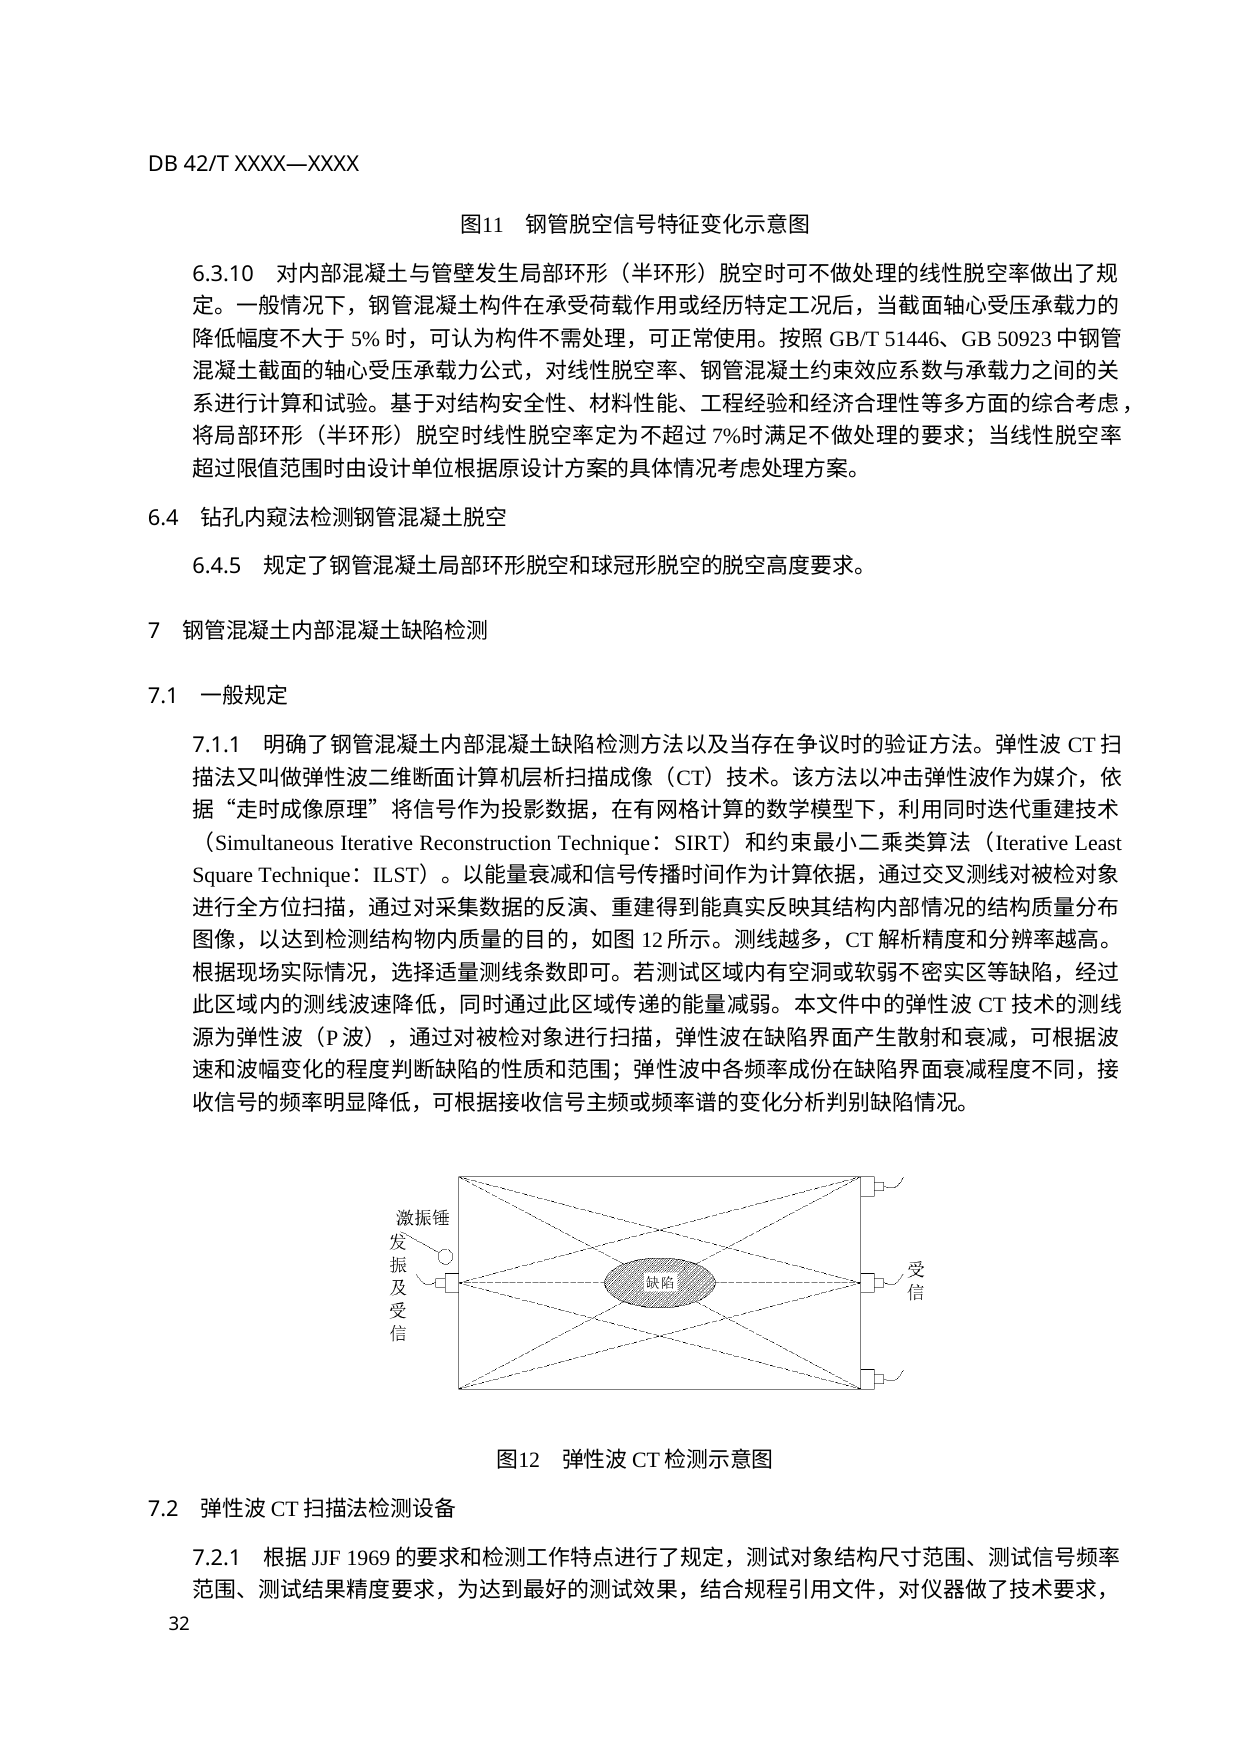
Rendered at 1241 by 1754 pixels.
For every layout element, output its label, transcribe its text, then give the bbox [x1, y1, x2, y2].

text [192, 1539, 1122, 1604]
text 钢管脱空信号特征变化示意图 [148, 207, 1122, 239]
text 弹性波CT扫描法检测设备 [148, 1491, 1122, 1523]
text 明确了钢管混凝土内部混凝土缺陷检测方法以及当存在争议时的验证方法。弹性波CT扫描法又叫做弹性波二维断面计算机层析扫描成像（CT）技术。该方法以冲击弹性波作为媒介，依据“走时成像原理”将信号作为投影数据，在有网格计算的数学模型下，利用同时迭代重建技术（Simultaneous Iterative Reconstruction Technique：SIRT）和约束最小二乘类算法（Iterative Least Square Technique：ILST）。以能量衰减和信号传播时间作为计算依据，通过交叉测线对被检对象进行全方位扫描，通过对采集数据的反演、重建得到能真实反映其结构内部情况的结构质量分布图像，以达到检测结构物内质量的目的，如图12所示。测线越多，CT解析精度和分辨率越高。根据现场实际情况，选择适量测线条数即可。若测试区域内有空洞或软弱不密实区等缺陷，经过此区域内的测线波速降低，同时通过此区域传递的能量减弱。本文件中的弹性波CT技术的测线源为弹性波（P波），通过对被检对象进行扫描，弹性波在缺陷界面产生散射和衰减，可根据波速和波幅变化的程度判断缺陷的性质和范围；弹性波中各频率成份在缺陷界面衰减程度不同，接收信号的频率明显降低，可根据接收信号主频或频率谱的变化分析判别缺陷情况。 [192, 727, 1122, 1117]
text 钢管混凝土内部混凝土缺陷检测 [148, 613, 1122, 646]
text 弹性波CT检测示意图 [148, 1442, 1122, 1474]
picture [382, 1165, 932, 1402]
text 对内部混凝土与管壁发生局部环形（半环形）脱空时可不做处理的线性脱空率做出了规定。一般情况下，钢管混凝土构件在承受荷载作用或经历特定工况后，当截面轴心受压承载力的降低幅度不大于 5% 时，可认为构件不需处理，可正常使用。按照GB/T 51446、GB 50923中钢管混凝土截面的轴心受压承载力公式，对线性脱空率、钢管混凝土约束效应系数与承载力之间的关系进行计算和试验。基于对结构安全性、材料性能、工程经验和经济合理性等多方面的综合考虑，将局部环形（半环形）脱空时线性脱空率定为不超过7%时满足不做处理的要求；当线性脱空率超过限值范围时由设计单位根据原设计方案的具体情况考虑处理方案。 [192, 256, 1122, 483]
text 钻孔内窥法检测钢管混凝土脱空 [148, 499, 1122, 532]
list 规定了钢管混凝土局部环形脱空和球冠形脱空的脱空高度要求。 [192, 548, 1122, 581]
text 一般规定 [148, 678, 1122, 711]
